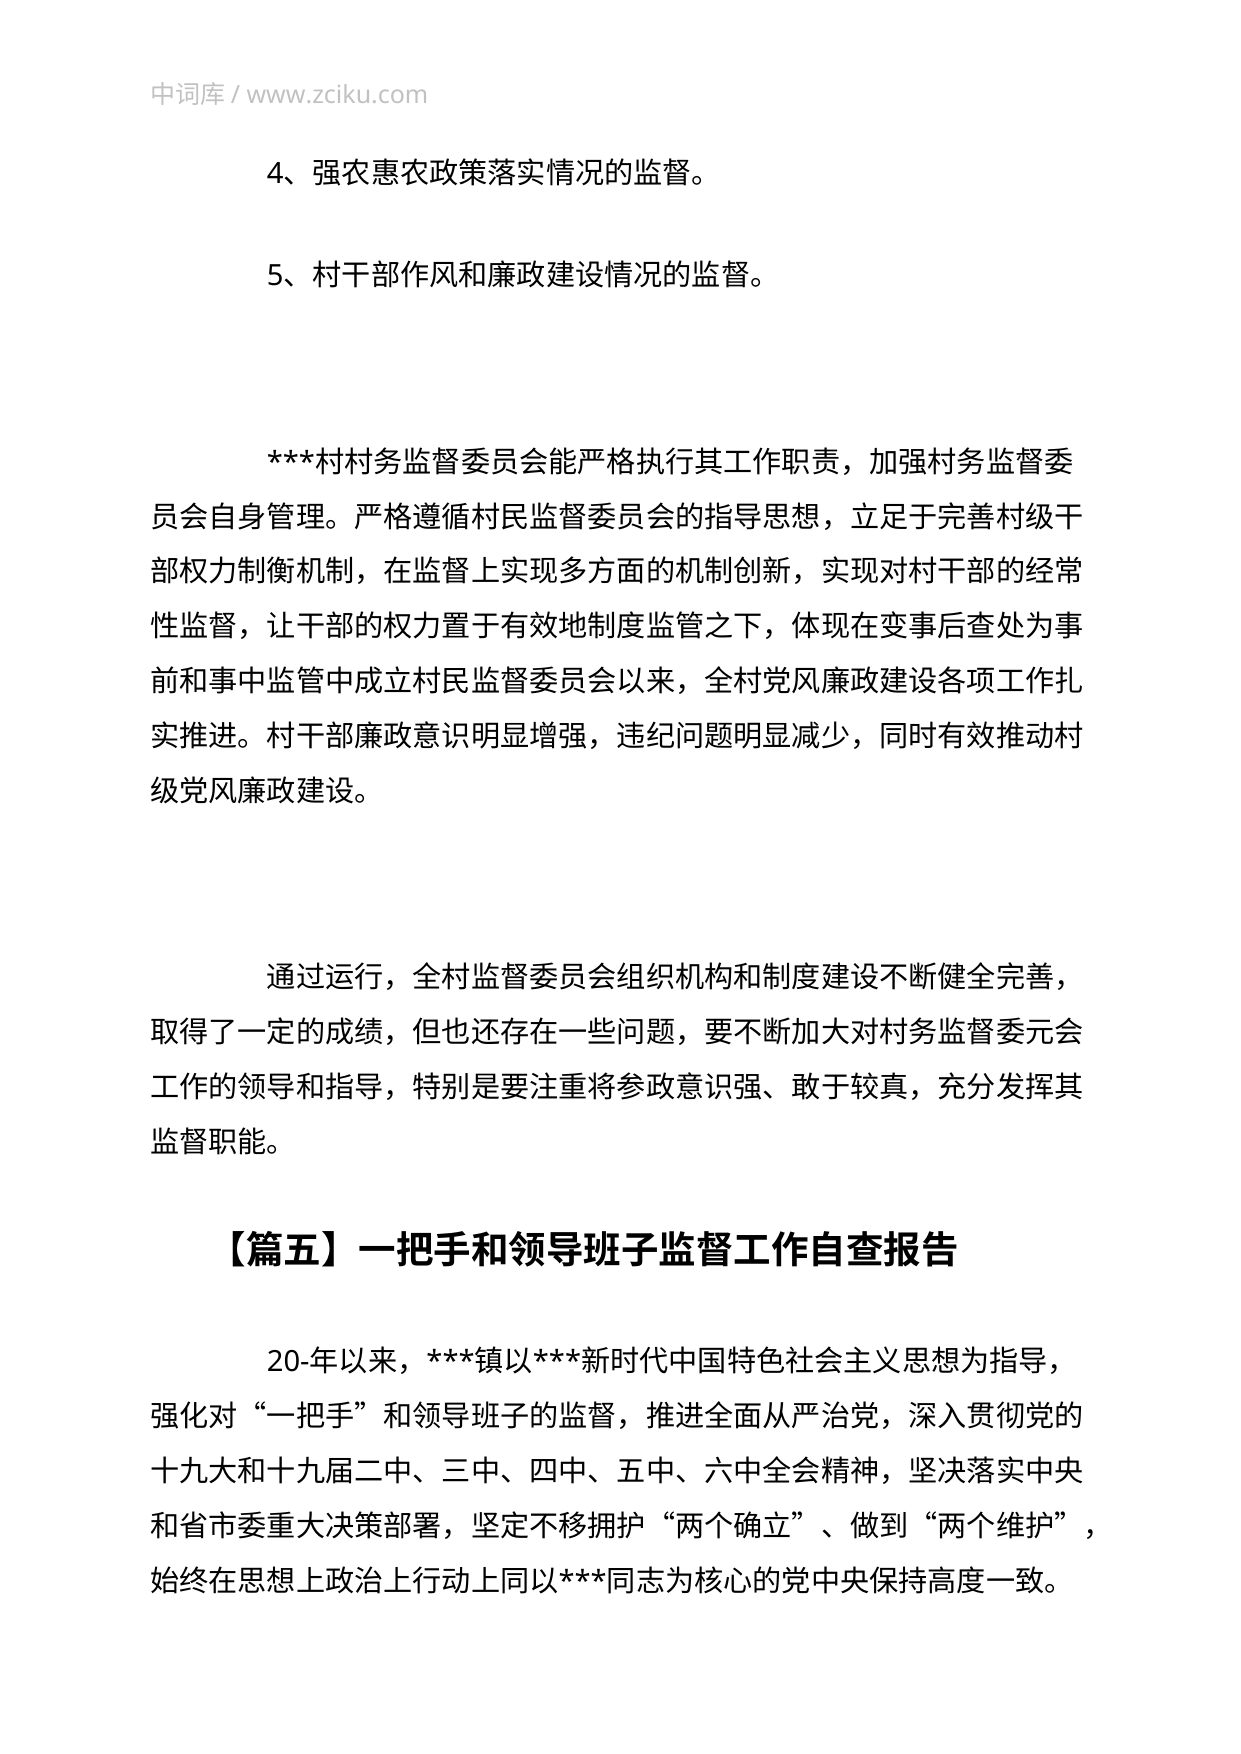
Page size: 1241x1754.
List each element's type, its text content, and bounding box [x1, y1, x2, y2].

text 5、村干部作风和廉政建设情况的监督。 [150, 252, 1090, 294]
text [150, 1337, 1090, 1599]
text 通过运行，全村监督委员会组织机构和制度建设不断健全完善，取得了一定的成绩，但也还存在一些问题，要不断加大对村务监督委元会工作的领导和指导，特别是要注重将参政意识强、敢于较真，充分发挥其监督职能。 [150, 953, 1090, 1161]
text ***村村务监督委员会能严格执行其工作职责，加强村务监督委员会自身管理。严格遵循村民监督委员会的指导思想，立足于完善村级干部权力制衡机制，在监督上实现多方面的机制创新，实现对村干部的经常性监督，让干部的权力置于有效地制度监管之下，体现在变事后查处为事前和事中监管中成立村民监督委员会以来，全村党风廉政建设各项工作扎实推进。村干部廉政意识明显增强，违纪问题明显减少，同时有效推动村级党风廉政建设。 [150, 438, 1090, 810]
text 【篇五】一把手和领导班子监督工作自查报告 [150, 1220, 1090, 1274]
text 4、强农惠农政策落实情况的监督。 [150, 150, 1090, 192]
